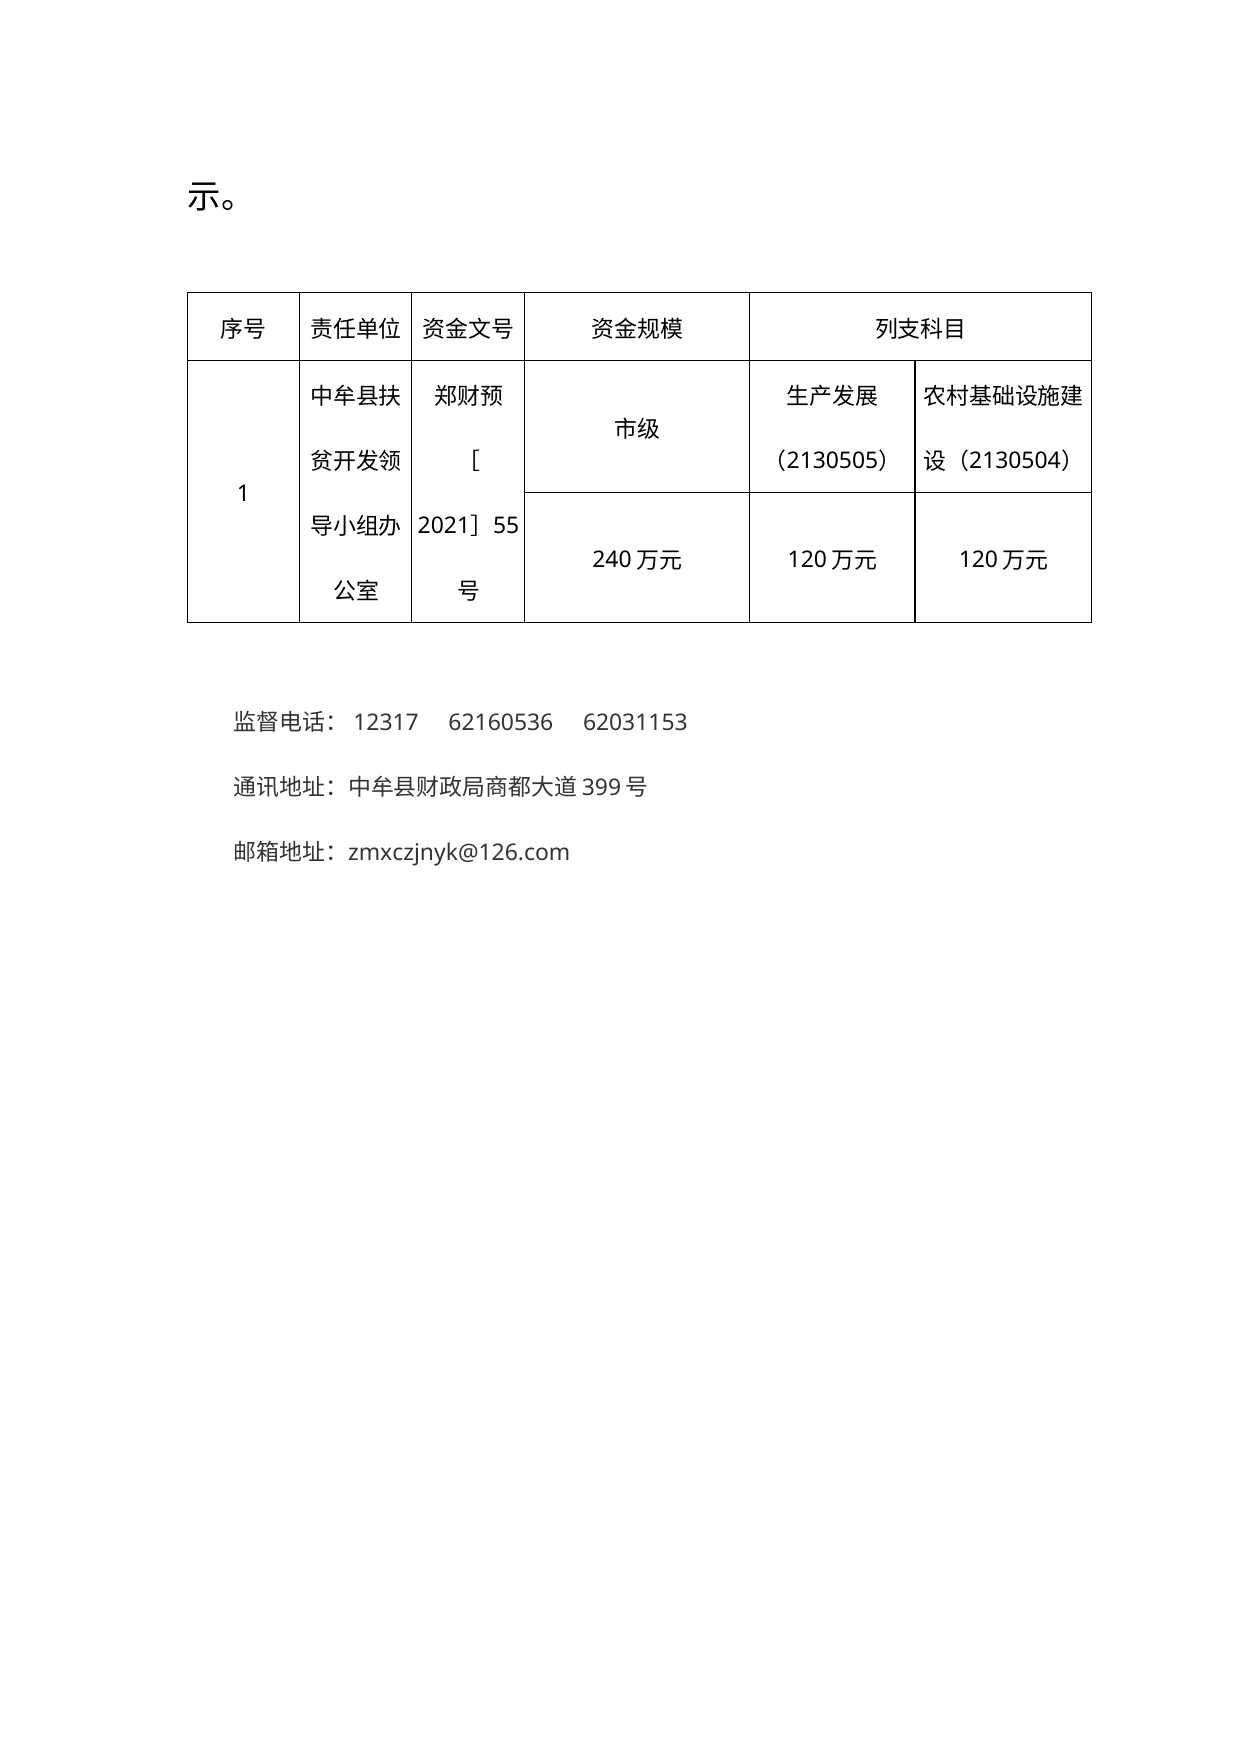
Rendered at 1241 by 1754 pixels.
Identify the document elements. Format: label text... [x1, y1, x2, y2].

table_cell 1 [188, 361, 299, 622]
table_cell 120万元 [916, 493, 1091, 622]
table_header 序号 [188, 293, 299, 359]
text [187, 162, 1053, 227]
table_cell 240万元 [525, 493, 749, 622]
table_cell 中牟县扶贫开发领导小组办公室 [300, 361, 411, 622]
table_cell 郑财预［2021］55号 [412, 361, 524, 622]
table_cell 市级 [525, 361, 749, 492]
table_cell 120万元 [750, 493, 914, 622]
text 邮箱地址：zmxczjnyk@126.com [187, 818, 1053, 883]
table_header 资金文号 [412, 293, 524, 359]
text 通讯地址：中牟县财政局商都大道399号 [187, 753, 1053, 818]
table_cell 农村基础设施建设（2130504） [916, 361, 1091, 492]
table_header 资金规模 [525, 293, 749, 359]
table_cell 生产发展（2130505） [750, 361, 914, 492]
text 监督电话： 12317 62160536 62031153 [187, 688, 1053, 753]
table_header 责任单位 [300, 293, 411, 359]
table_header 列支科目 [750, 293, 1091, 359]
